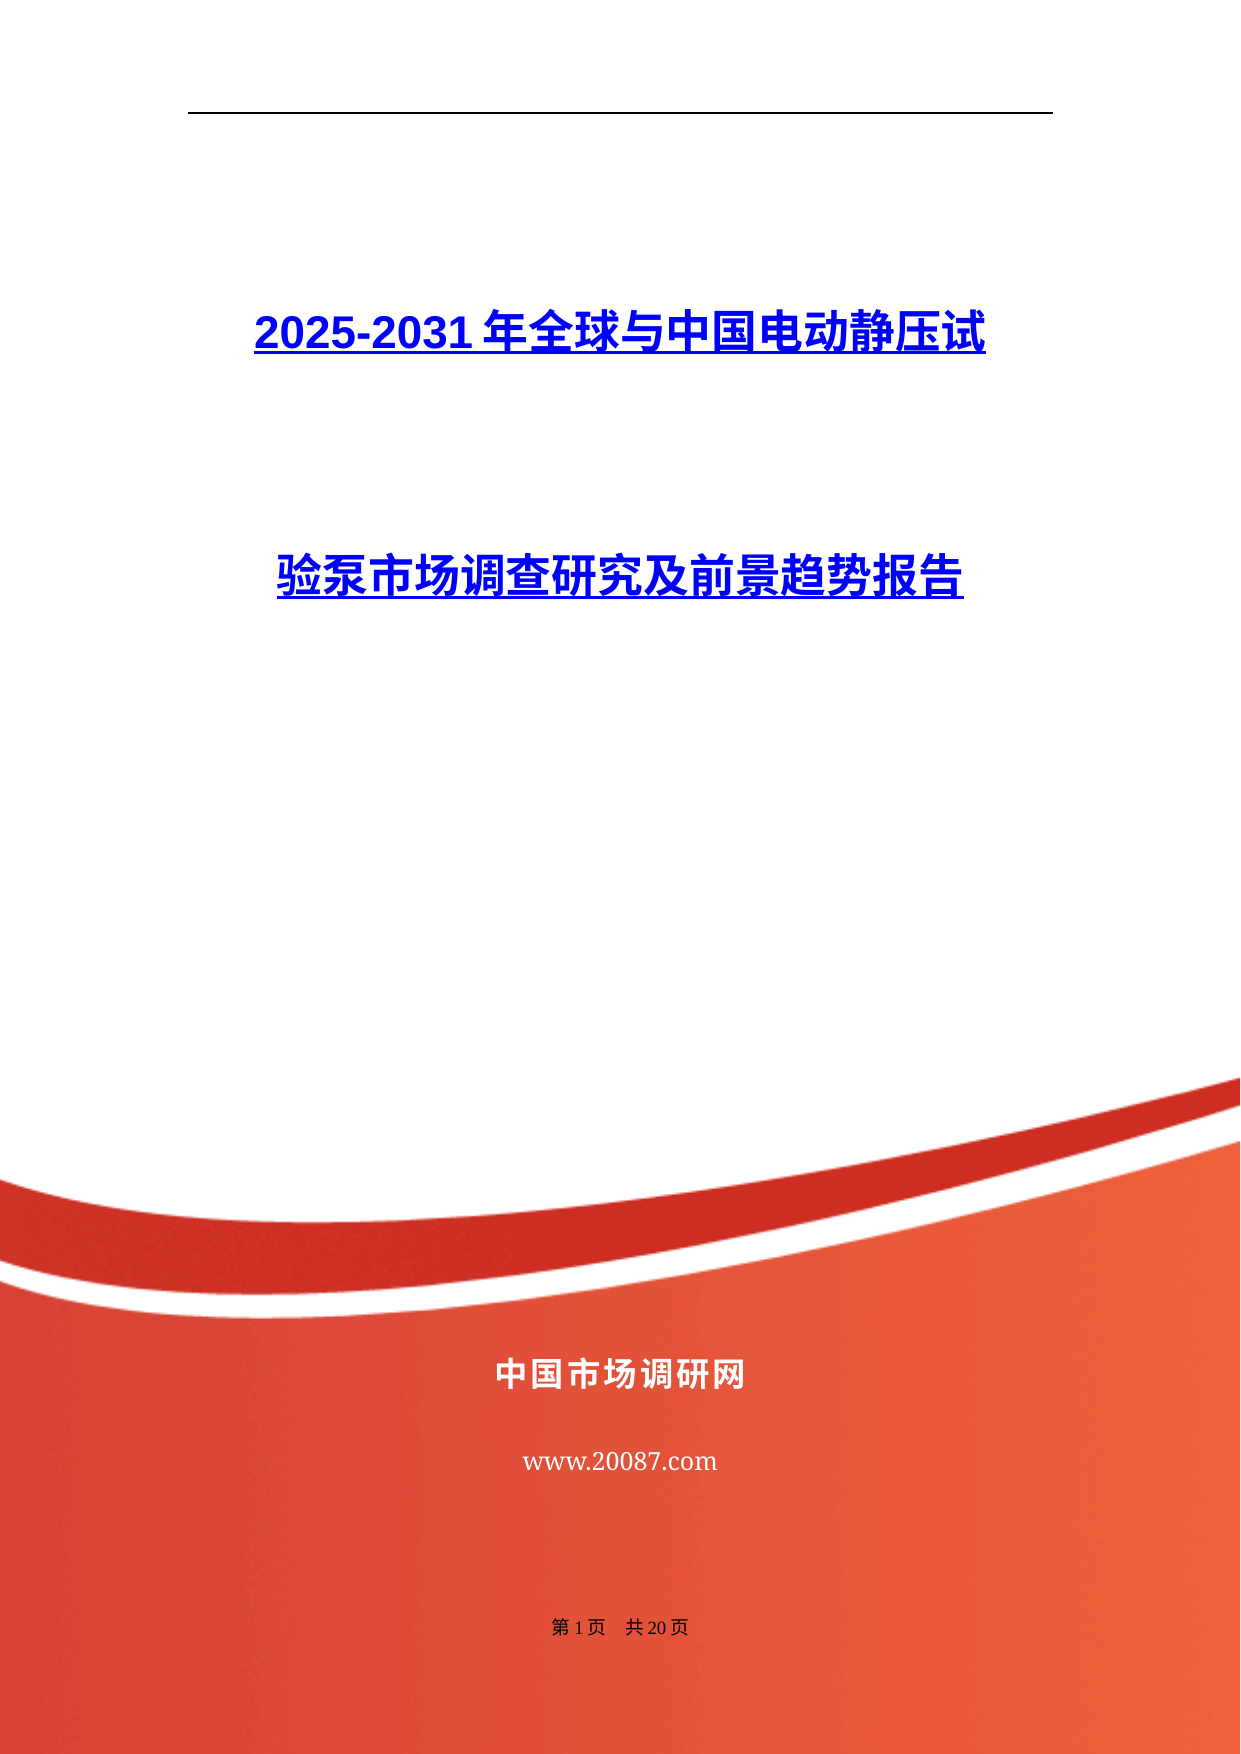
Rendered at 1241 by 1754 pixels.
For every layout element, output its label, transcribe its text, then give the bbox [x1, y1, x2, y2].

text www.20087.com [187, 1428, 1053, 1493]
picture [0, 1006, 1241, 1754]
table_header 2025-2031年全球与中国电动静压试验泵市场调查研究及前景趋势报告 [188, 207, 1053, 773]
subtitle 中国市场调研网 [187, 1339, 1053, 1404]
